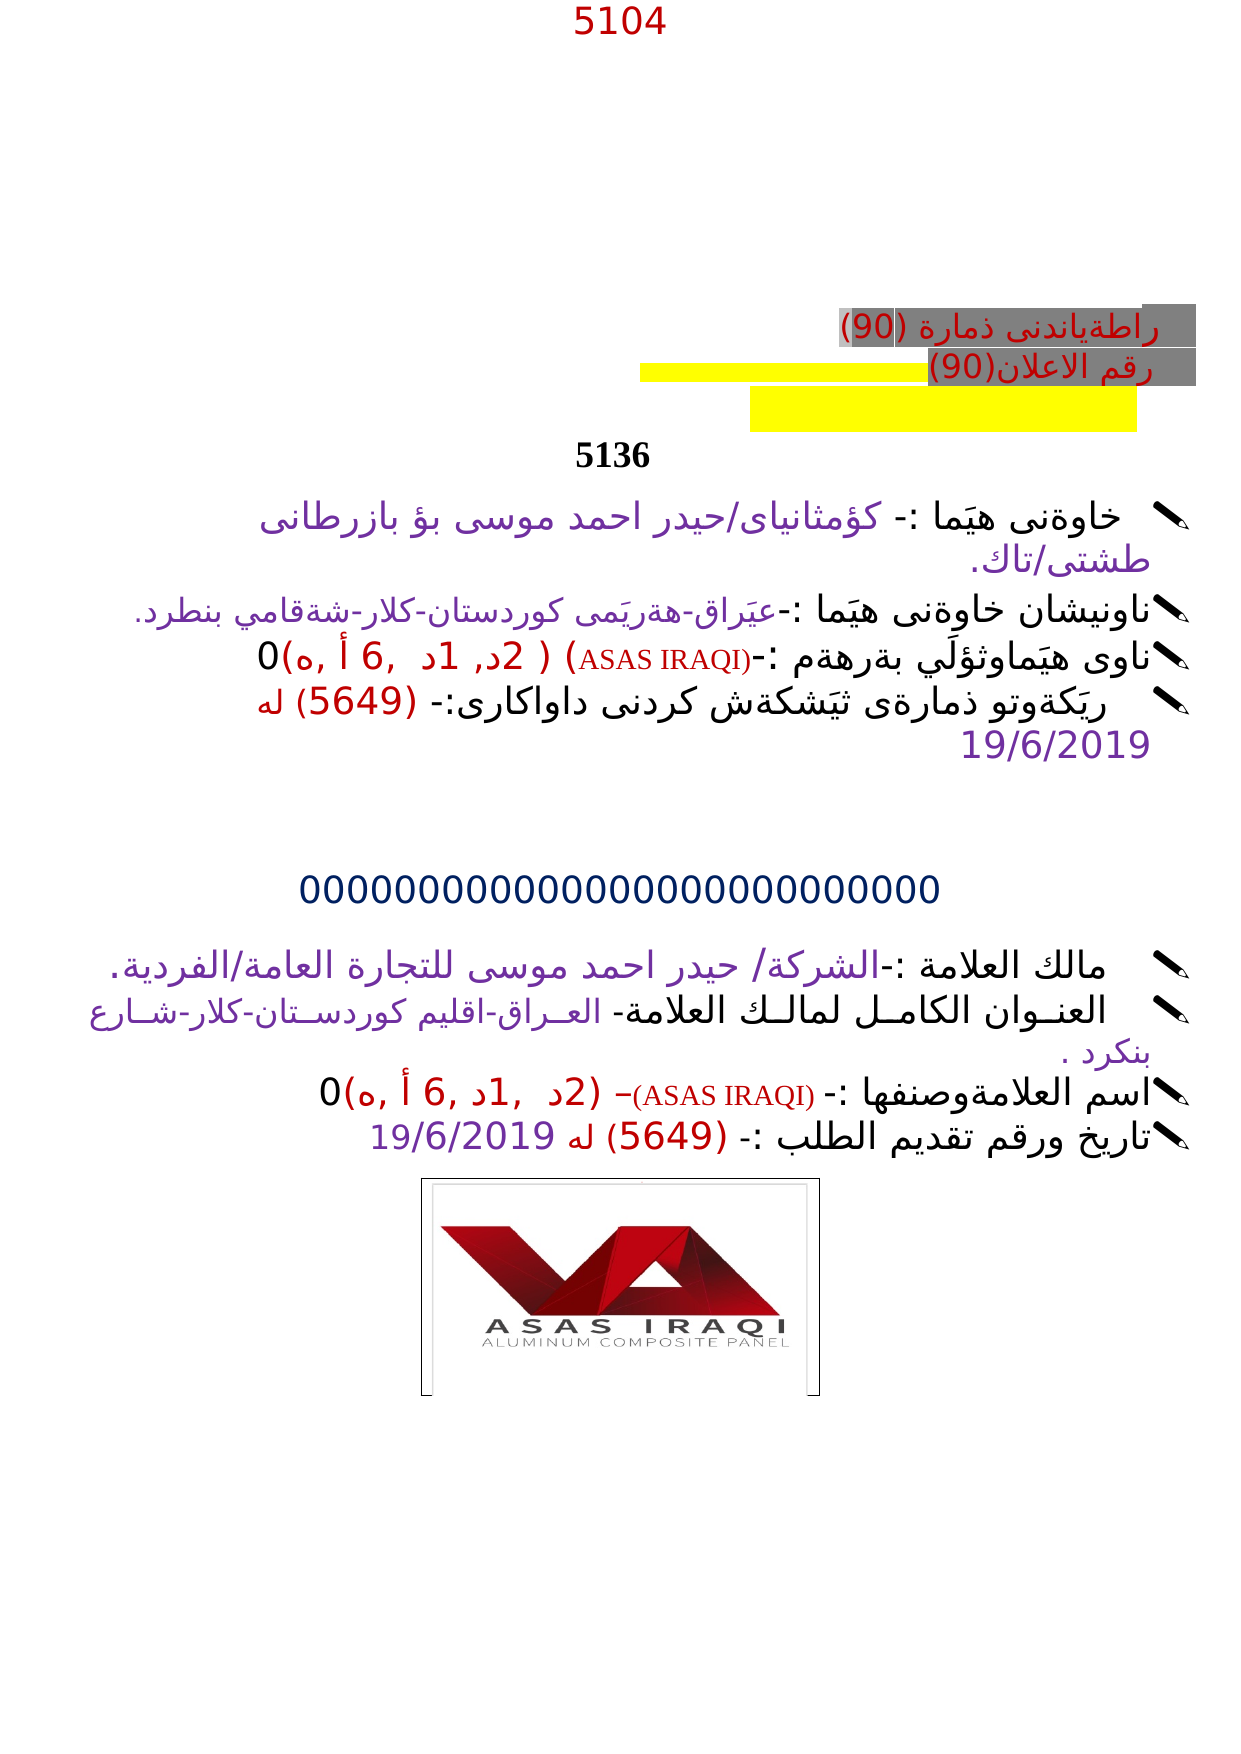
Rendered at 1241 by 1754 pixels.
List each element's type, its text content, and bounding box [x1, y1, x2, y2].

list مالك العلامة :-الشركة/ حيدر احمد موسى للتجارة العامة/الفردية. [89, 940, 1152, 988]
picture [431, 1183, 808, 1396]
text راطةياندنى ذمارة (90) [89, 304, 1142, 347]
list ناوى هيَماوثؤلَي بةرهةم :-(ASAS IRAQI) ( 2د, 1د ,6 أ ,ه)0 [89, 631, 1152, 680]
list ريَكةوتو ذمارةى ثيَشكةش كردنى داواكارى:- (5649) له 19/6/2019 [89, 680, 1152, 767]
text رقم الاعلان(90) [89, 347, 1196, 386]
text 000000000000000000000000000 [89, 869, 1152, 913]
list خاوةنى هيَما :- كؤمثانياى/حيدر احمد موسى بؤ بازرطانى طشتى/تاك. [89, 494, 1152, 582]
list العنوان الكامل لمالك العلامة- العراق-اقليم كوردستان-كلار-شارع بنكرد . [89, 988, 1152, 1071]
table_header 0 [422, 1179, 819, 1395]
list اسم العلامةوصنفها :- (ASAS IRAQI)– (2د ,1د ,6 أ ,ه)0 [89, 1071, 1152, 1115]
text 5136 [89, 432, 1137, 475]
list ناونيشان خاوةنى هيَما :-عيَراق-هةريَمى كوردستان-كلار-شةقامي بنطرد. [89, 587, 1152, 631]
list تاريخ ورقم تقديم الطلب :- (5649) له 19/6/2019 [89, 1115, 1152, 1158]
